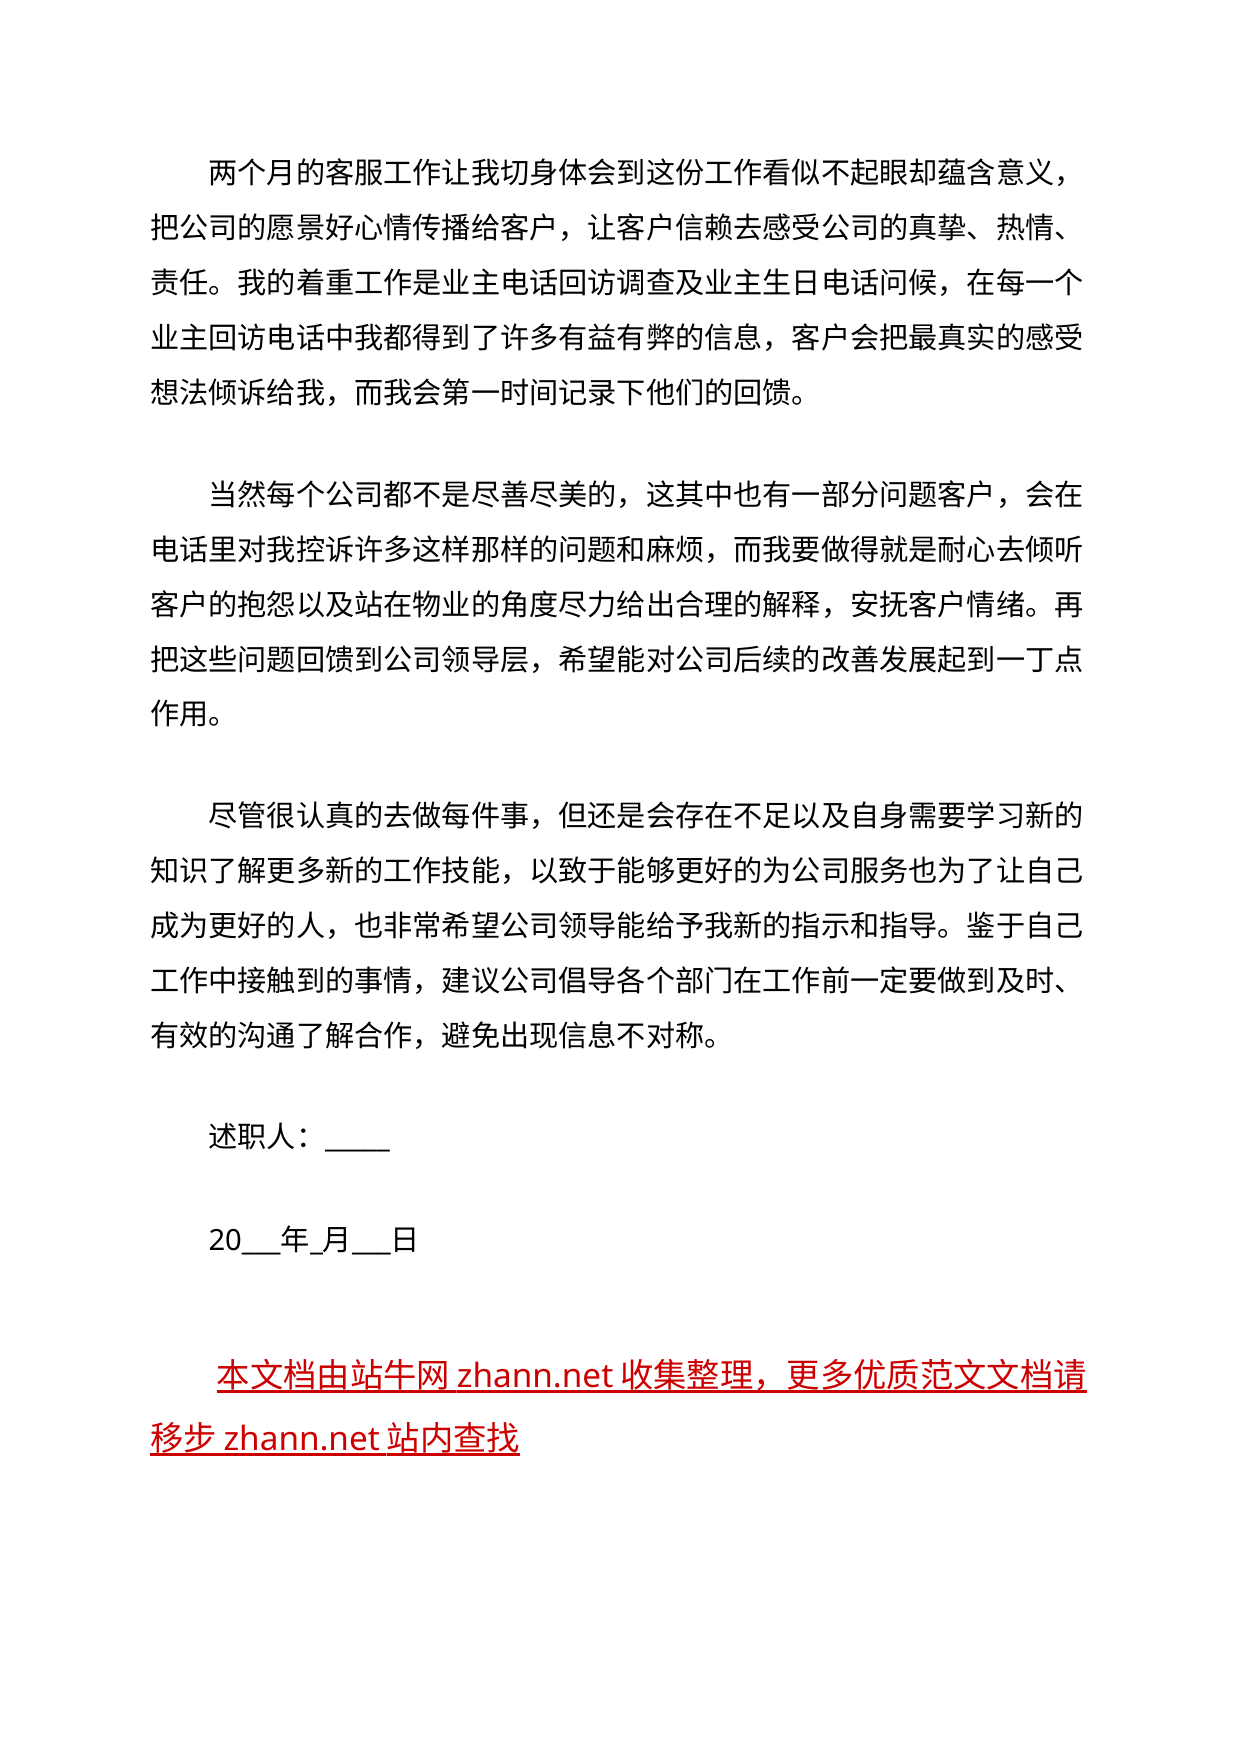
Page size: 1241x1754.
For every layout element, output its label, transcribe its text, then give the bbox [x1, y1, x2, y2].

text 述职人：_____ [150, 1114, 1090, 1156]
text 当然每个公司都不是尽善尽美的，这其中也有一部分问题客户，会在电话里对我控诉许多这样那样的问题和麻烦，而我要做得就是耐心去倾听客户的抱怨以及站在物业的角度尽力给出合理的解释，安抚客户情绪。再把这些问题回馈到公司领导层，希望能对公司后续的改善发展起到一丁点作用。 [150, 471, 1090, 733]
text 两个月的客服工作让我切身体会到这份工作看似不起眼却蕴含意义，把公司的愿景好心情传播给客户，让客户信赖去感受公司的真挚、热情、责任。我的着重工作是业主电话回访调查及业主生日电话问候，在每一个业主回访电话中我都得到了许多有益有弊的信息，客户会把最真实的感受想法倾诉给我，而我会第一时间记录下他们的回馈。 [150, 150, 1090, 412]
text 尽管很认真的去做每件事，但还是会存在不足以及自身需要学习新的知识了解更多新的工作技能，以致于能够更好的为公司服务也为了让自己成为更好的人，也非常希望公司领导能给予我新的指示和指导。鉴于自己工作中接触到的事情，建议公司倡导各个部门在工作前一定要做到及时、有效的沟通了解合作，避免出现信息不对称。 [150, 793, 1090, 1054]
text 20___年_月___日 [150, 1216, 1090, 1258]
text 本文档由站牛网zhann.net收集整理，更多优质范文文档请移步zhann.net站内查找 [150, 1349, 1090, 1461]
